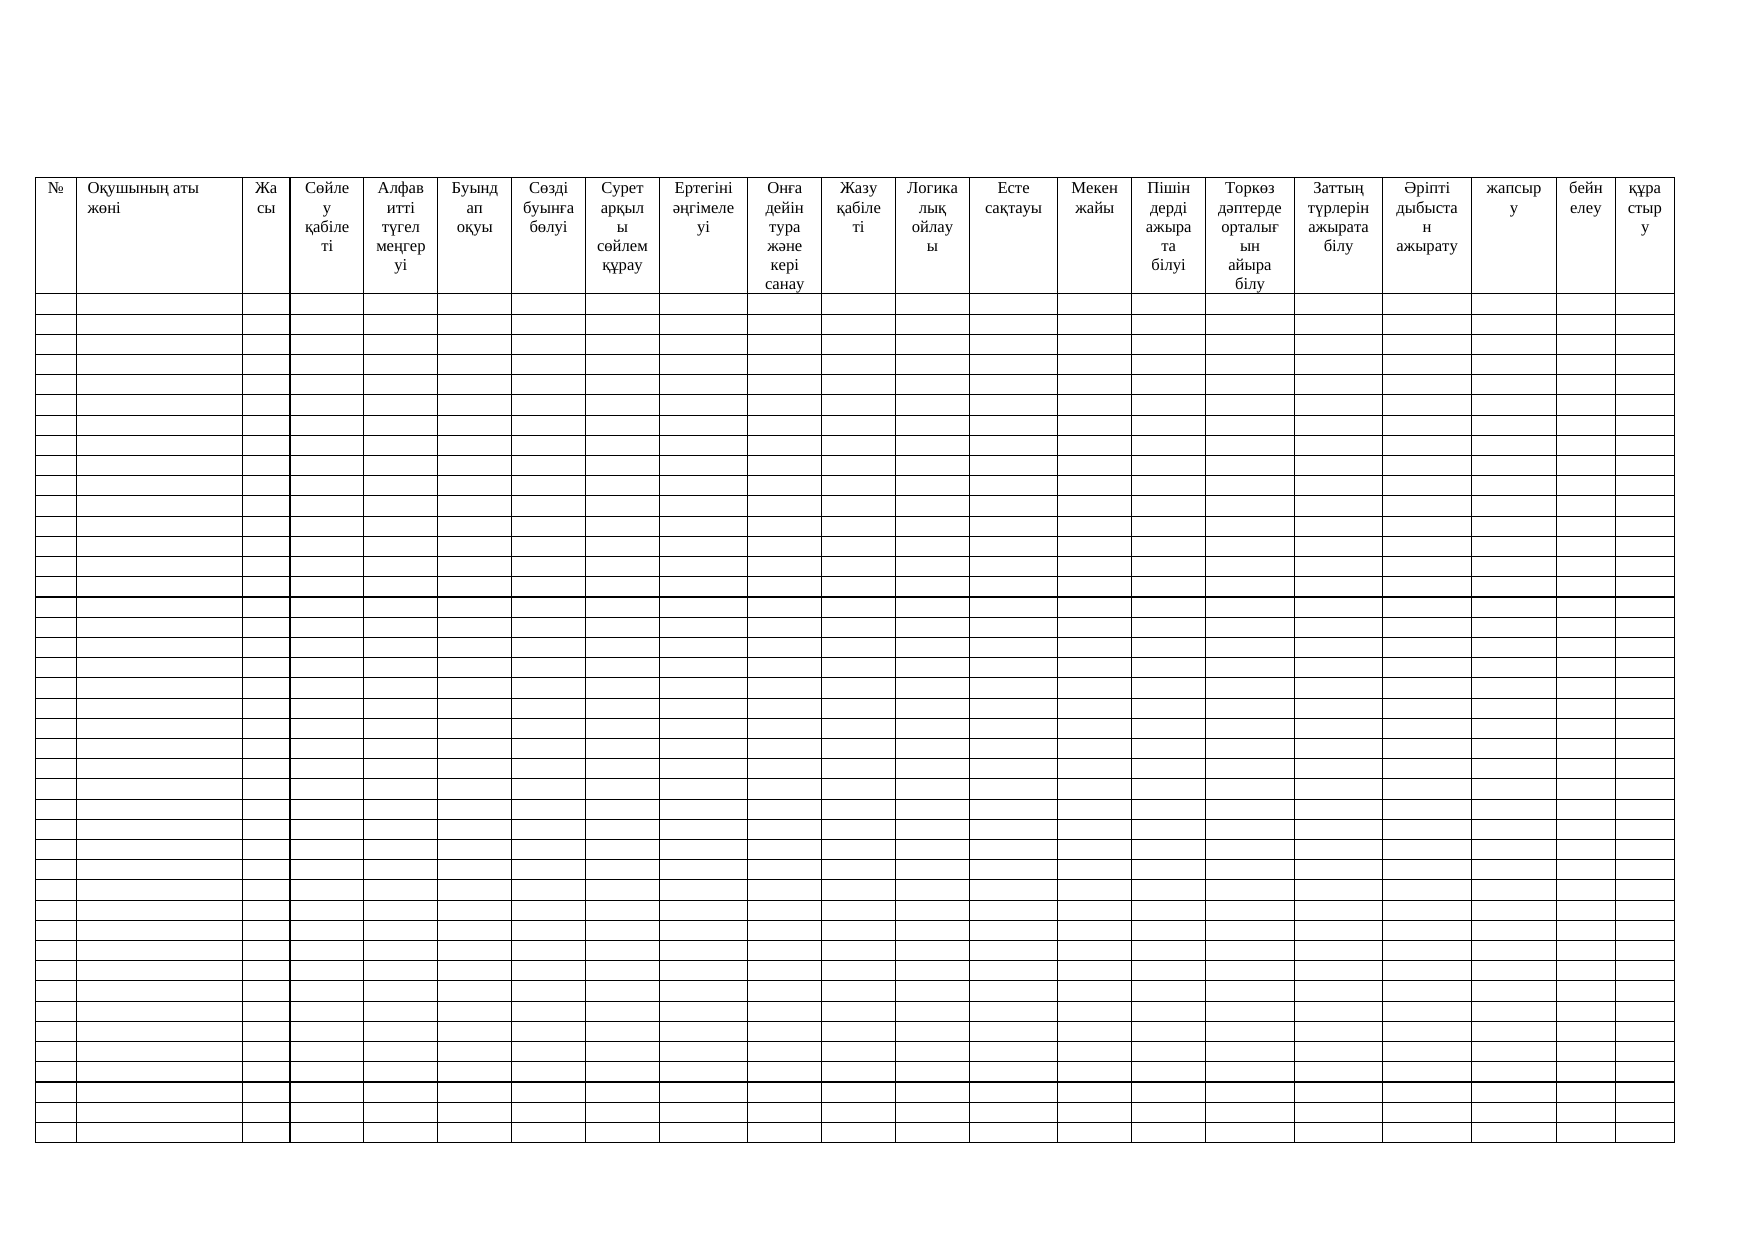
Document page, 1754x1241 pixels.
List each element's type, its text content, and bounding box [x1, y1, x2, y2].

table_cell [1472, 315, 1556, 334]
table_cell [1206, 618, 1294, 637]
table_cell [364, 800, 437, 819]
table_cell [1616, 901, 1674, 920]
table_cell [438, 719, 511, 738]
table_cell [586, 860, 659, 879]
table_cell [1616, 315, 1674, 334]
table_cell [512, 355, 585, 374]
table_cell [438, 921, 511, 940]
table_cell [1383, 719, 1471, 738]
table_cell [586, 456, 659, 475]
table_cell [512, 800, 585, 819]
table_cell [1383, 1062, 1471, 1081]
table_cell [1472, 557, 1556, 576]
table_cell [243, 1042, 289, 1061]
table_cell [243, 416, 289, 435]
table_cell [822, 941, 895, 960]
table_cell [512, 840, 585, 859]
table_cell [1557, 598, 1615, 617]
table_cell [438, 1123, 511, 1142]
table_cell [512, 375, 585, 394]
table_cell [1295, 395, 1382, 414]
table_cell [660, 981, 747, 1001]
table_cell [243, 375, 289, 394]
table_cell [77, 1103, 242, 1122]
table_cell [748, 739, 821, 758]
table_cell [291, 618, 363, 637]
table_cell [1206, 577, 1294, 596]
table_cell [512, 618, 585, 637]
table_cell [1058, 517, 1131, 536]
table_cell [1132, 840, 1205, 859]
table_cell [1132, 638, 1205, 657]
table_cell [660, 719, 747, 738]
table_cell [1295, 436, 1382, 455]
table_cell [1472, 294, 1556, 313]
table_cell [364, 517, 437, 536]
table_cell [36, 961, 76, 980]
table_cell [512, 315, 585, 334]
table_cell [36, 537, 76, 556]
table_cell [1472, 1123, 1556, 1142]
table_cell [1472, 860, 1556, 879]
table_cell [896, 820, 969, 839]
table_cell [1132, 658, 1205, 677]
table_cell [291, 1002, 363, 1021]
table_cell [1058, 315, 1131, 334]
table_cell [1058, 375, 1131, 394]
table_cell [438, 476, 511, 495]
table_cell [1132, 739, 1205, 758]
table_cell [77, 436, 242, 455]
table_cell [1295, 840, 1382, 859]
table_cell [291, 860, 363, 879]
table_cell [822, 1042, 895, 1061]
table_cell [586, 577, 659, 596]
table_cell [36, 820, 76, 839]
table_cell [748, 1123, 821, 1142]
table_cell [438, 699, 511, 718]
table_cell [1472, 1103, 1556, 1122]
table_cell [660, 658, 747, 677]
table_cell [243, 1062, 289, 1081]
table_cell [1383, 1083, 1471, 1102]
table_cell [77, 880, 242, 899]
table_cell [970, 395, 1057, 414]
table_cell [1616, 456, 1674, 475]
table_cell [970, 1002, 1057, 1021]
table_cell [364, 1083, 437, 1102]
table_cell [660, 840, 747, 859]
table_cell [822, 395, 895, 414]
table_cell [364, 1042, 437, 1061]
table_cell [586, 335, 659, 354]
table_cell [1557, 1103, 1615, 1122]
table_cell [291, 719, 363, 738]
table_cell [36, 860, 76, 879]
table_cell [243, 739, 289, 758]
table_cell [1557, 476, 1615, 495]
table_cell [1132, 901, 1205, 920]
table_cell [748, 820, 821, 839]
table_cell [1383, 921, 1471, 940]
table_cell [77, 1123, 242, 1142]
table_cell [291, 577, 363, 596]
table_cell [970, 537, 1057, 556]
table_cell [586, 476, 659, 495]
table_cell [896, 1062, 969, 1081]
table_cell [77, 719, 242, 738]
table_cell [896, 678, 969, 697]
table_cell [822, 1062, 895, 1081]
table_cell [291, 638, 363, 657]
table_cell [1616, 800, 1674, 819]
table_cell [660, 699, 747, 718]
table_cell [660, 1022, 747, 1041]
table_cell [748, 375, 821, 394]
table_cell [586, 719, 659, 738]
table_cell [1472, 800, 1556, 819]
table_cell [822, 840, 895, 859]
table_cell [896, 981, 969, 1001]
table_cell [1616, 1083, 1674, 1102]
table_cell [896, 517, 969, 536]
table_cell [1472, 577, 1556, 596]
table_cell [1132, 456, 1205, 475]
table_cell [748, 1042, 821, 1061]
table_header Логикалық ойлауы [896, 178, 969, 293]
table_cell [1557, 315, 1615, 334]
table_cell [1295, 557, 1382, 576]
table_cell [512, 1002, 585, 1021]
table_cell [1058, 638, 1131, 657]
table_cell [1132, 476, 1205, 495]
table_cell [438, 658, 511, 677]
table_cell [512, 517, 585, 536]
table_cell [1616, 355, 1674, 374]
table_cell [586, 678, 659, 697]
table_cell [438, 1042, 511, 1061]
table_cell [291, 1123, 363, 1142]
table_header жапсыру [1472, 178, 1556, 293]
table_cell [660, 557, 747, 576]
table_cell [1557, 618, 1615, 637]
table_cell [586, 820, 659, 839]
table_cell [1616, 618, 1674, 637]
table_cell [291, 759, 363, 778]
table_cell [660, 496, 747, 516]
table_cell [970, 779, 1057, 798]
table_header Сөйлеу қабілеті [291, 178, 363, 293]
table_cell [364, 820, 437, 839]
table_cell [36, 476, 76, 495]
table_cell [1383, 557, 1471, 576]
table_cell [586, 375, 659, 394]
table_cell [77, 921, 242, 940]
table_cell [243, 719, 289, 738]
table_cell [77, 981, 242, 1001]
table_cell [243, 880, 289, 899]
table_cell [1295, 779, 1382, 798]
table_cell [364, 294, 437, 313]
table_cell [77, 638, 242, 657]
table_cell [291, 1103, 363, 1122]
table_cell [1383, 901, 1471, 920]
table_cell [1058, 537, 1131, 556]
table_cell [1058, 800, 1131, 819]
table_cell [1616, 395, 1674, 414]
table_cell [438, 294, 511, 313]
table_cell [512, 1083, 585, 1102]
table_cell [1206, 1083, 1294, 1102]
table_cell [1058, 1062, 1131, 1081]
table_cell [1206, 355, 1294, 374]
table_cell [77, 598, 242, 617]
table_cell [896, 557, 969, 576]
table_cell [364, 1022, 437, 1041]
table_cell [291, 921, 363, 940]
table_cell [1383, 860, 1471, 879]
table_cell [364, 638, 437, 657]
table_cell [1058, 860, 1131, 879]
table_cell [512, 1022, 585, 1041]
table_cell [660, 961, 747, 980]
table_cell [36, 981, 76, 1001]
table_cell [586, 1042, 659, 1061]
table_cell [1132, 880, 1205, 899]
table_cell [896, 658, 969, 677]
table_cell [1472, 941, 1556, 960]
table_cell [36, 840, 76, 859]
table_cell [970, 1042, 1057, 1061]
table_cell [970, 820, 1057, 839]
table_header Онға дейін тура және кері санау [748, 178, 821, 293]
table_cell [1058, 901, 1131, 920]
table_cell [748, 577, 821, 596]
table_cell [1058, 395, 1131, 414]
table_cell [1616, 759, 1674, 778]
table_header Пішіндерді ажырата білуі [1132, 178, 1205, 293]
table_cell [1206, 779, 1294, 798]
table_cell [822, 476, 895, 495]
table_cell [586, 840, 659, 859]
table_cell [1206, 699, 1294, 718]
table_cell [1295, 941, 1382, 960]
table_cell [896, 618, 969, 637]
table_cell [660, 618, 747, 637]
table_cell [364, 1062, 437, 1081]
table_cell [291, 1022, 363, 1041]
table_header № [36, 178, 76, 293]
table_cell [1206, 1123, 1294, 1142]
table_cell [1557, 840, 1615, 859]
table_cell [1472, 901, 1556, 920]
table_cell [1472, 355, 1556, 374]
table_cell [36, 1123, 76, 1142]
table_cell [1206, 416, 1294, 435]
table_cell [1557, 699, 1615, 718]
table_cell [1295, 820, 1382, 839]
table_cell [364, 456, 437, 475]
table_cell [1383, 1022, 1471, 1041]
table_cell [748, 880, 821, 899]
table_cell [1557, 375, 1615, 394]
table_cell [36, 294, 76, 313]
table_cell [660, 1083, 747, 1102]
table_cell [291, 840, 363, 859]
table_cell [1058, 1103, 1131, 1122]
table_cell [1058, 921, 1131, 940]
table_cell [660, 638, 747, 657]
table_cell [1058, 739, 1131, 758]
table_cell [1058, 1022, 1131, 1041]
table_cell [1472, 921, 1556, 940]
table_cell [1295, 921, 1382, 940]
table_cell [586, 800, 659, 819]
table_cell [1616, 739, 1674, 758]
table_cell [1557, 577, 1615, 596]
table_cell [1472, 1042, 1556, 1061]
table_cell [364, 779, 437, 798]
table_cell [1058, 880, 1131, 899]
table_cell [1295, 456, 1382, 475]
table_cell [1557, 880, 1615, 899]
table_cell [970, 557, 1057, 576]
table_cell [438, 375, 511, 394]
table_cell [748, 840, 821, 859]
table_cell [1206, 658, 1294, 677]
table_cell [1383, 800, 1471, 819]
table_cell [1058, 598, 1131, 617]
table_cell [1295, 658, 1382, 677]
table_cell [1557, 658, 1615, 677]
table_cell [1206, 678, 1294, 697]
table_cell [438, 335, 511, 354]
table_cell [1132, 981, 1205, 1001]
table_cell [822, 699, 895, 718]
table_cell [1383, 880, 1471, 899]
table_cell [1557, 759, 1615, 778]
table_cell [1472, 779, 1556, 798]
table_cell [748, 719, 821, 738]
table_cell [970, 860, 1057, 879]
table_cell [77, 517, 242, 536]
table_cell [36, 598, 76, 617]
table_cell [36, 719, 76, 738]
table_cell [822, 294, 895, 313]
table_cell [1557, 1083, 1615, 1102]
table_cell [822, 981, 895, 1001]
table_cell [1058, 456, 1131, 475]
table_cell [1472, 618, 1556, 637]
table_cell [1616, 1123, 1674, 1142]
table_cell [243, 557, 289, 576]
table_cell [748, 941, 821, 960]
table_cell [1206, 759, 1294, 778]
table_cell [243, 476, 289, 495]
table_cell [660, 375, 747, 394]
table_cell [36, 1002, 76, 1021]
table_cell [1383, 537, 1471, 556]
table_cell [77, 395, 242, 414]
table_cell [36, 901, 76, 920]
table_cell [586, 618, 659, 637]
table_cell [1058, 699, 1131, 718]
table_cell [512, 537, 585, 556]
table_cell [1472, 880, 1556, 899]
table_cell [660, 315, 747, 334]
table_cell [36, 335, 76, 354]
table_cell [896, 759, 969, 778]
table_cell [243, 456, 289, 475]
table_cell [438, 800, 511, 819]
table_cell [1383, 820, 1471, 839]
table_cell [438, 315, 511, 334]
table_cell [1383, 1123, 1471, 1142]
table_cell [1557, 820, 1615, 839]
table_cell [1557, 537, 1615, 556]
table_cell [1132, 1042, 1205, 1061]
table_cell [1383, 840, 1471, 859]
table_cell [512, 699, 585, 718]
table_cell [364, 840, 437, 859]
table_cell [1383, 355, 1471, 374]
table_cell [748, 416, 821, 435]
table_cell [291, 395, 363, 414]
table_cell [36, 456, 76, 475]
table_cell [243, 618, 289, 637]
table_cell [291, 598, 363, 617]
table_cell [1383, 699, 1471, 718]
table_cell [1132, 820, 1205, 839]
table_cell [243, 941, 289, 960]
table_cell [77, 1042, 242, 1061]
table_cell [896, 800, 969, 819]
table_cell [748, 517, 821, 536]
table_cell [36, 678, 76, 697]
table_cell [1058, 476, 1131, 495]
table_cell [1557, 335, 1615, 354]
table_cell [1383, 395, 1471, 414]
table_cell [748, 436, 821, 455]
table_cell [822, 517, 895, 536]
table_header Есте сақтауы [970, 178, 1057, 293]
table_cell [1616, 840, 1674, 859]
table_cell [512, 1123, 585, 1142]
table_cell [77, 840, 242, 859]
table_cell [748, 315, 821, 334]
table_cell [77, 375, 242, 394]
table_cell [1206, 840, 1294, 859]
table_cell [291, 1062, 363, 1081]
table_cell [1472, 719, 1556, 738]
table_header Жазу қабілеті [822, 178, 895, 293]
table_cell [77, 355, 242, 374]
table_cell [1472, 375, 1556, 394]
table_cell [1206, 1002, 1294, 1021]
table_cell [896, 375, 969, 394]
table_cell [1206, 395, 1294, 414]
table_cell [364, 901, 437, 920]
table_cell [1616, 1042, 1674, 1061]
table_cell [1557, 1042, 1615, 1061]
table_cell [512, 941, 585, 960]
table_cell [1206, 436, 1294, 455]
table_cell [77, 941, 242, 960]
table_cell [1206, 335, 1294, 354]
table_cell [1058, 1123, 1131, 1142]
table_cell [1557, 961, 1615, 980]
table_cell [896, 638, 969, 657]
table_cell [1132, 860, 1205, 879]
table_header бейнелеу [1557, 178, 1615, 293]
table_cell [438, 860, 511, 879]
table_cell [438, 517, 511, 536]
table_cell [970, 598, 1057, 617]
table_cell [1295, 598, 1382, 617]
table_cell [512, 820, 585, 839]
table_cell [1206, 941, 1294, 960]
table_cell [36, 1042, 76, 1061]
table_cell [1616, 820, 1674, 839]
table_cell [748, 961, 821, 980]
table_cell [77, 1083, 242, 1102]
table_cell [1557, 800, 1615, 819]
table_cell [1472, 456, 1556, 475]
table_cell [970, 719, 1057, 738]
table_cell [243, 820, 289, 839]
table_cell [822, 1123, 895, 1142]
table_header Мекен жайы [1058, 178, 1131, 293]
table_cell [243, 294, 289, 313]
table_cell [1557, 678, 1615, 697]
table_cell [364, 598, 437, 617]
table_cell [586, 1123, 659, 1142]
table_cell [1383, 941, 1471, 960]
table_cell [1206, 496, 1294, 516]
table_cell [291, 941, 363, 960]
table_cell [438, 1002, 511, 1021]
table_cell [896, 840, 969, 859]
table_cell [512, 1042, 585, 1061]
table_cell [586, 658, 659, 677]
table_cell [438, 537, 511, 556]
table_cell [1295, 1042, 1382, 1061]
table_cell [1206, 1022, 1294, 1041]
table_cell [1295, 355, 1382, 374]
table_cell [1472, 1062, 1556, 1081]
table_cell [822, 921, 895, 940]
table_header Жасы [243, 178, 289, 293]
table_cell [1616, 537, 1674, 556]
table_cell [77, 476, 242, 495]
table_cell [586, 759, 659, 778]
table_cell [1132, 416, 1205, 435]
table_cell [1616, 880, 1674, 899]
table_cell [660, 739, 747, 758]
table_cell [1383, 1042, 1471, 1061]
table_cell [438, 577, 511, 596]
table_cell [822, 880, 895, 899]
table_cell [438, 496, 511, 516]
table_cell [1058, 416, 1131, 435]
table_cell [970, 1062, 1057, 1081]
table_cell [822, 1103, 895, 1122]
table_cell [364, 719, 437, 738]
table_cell [364, 961, 437, 980]
table_cell [438, 820, 511, 839]
table_cell [1472, 678, 1556, 697]
table_cell [438, 416, 511, 435]
table_cell [822, 335, 895, 354]
table_cell [822, 456, 895, 475]
table_cell [896, 537, 969, 556]
table_cell [291, 335, 363, 354]
table_cell [243, 1123, 289, 1142]
table_cell [970, 1123, 1057, 1142]
table_cell [586, 961, 659, 980]
table_cell [1132, 375, 1205, 394]
table_cell [1058, 981, 1131, 1001]
table_cell [291, 981, 363, 1001]
table_cell [660, 335, 747, 354]
table_cell [586, 1062, 659, 1081]
table_cell [970, 315, 1057, 334]
table_cell [243, 1002, 289, 1021]
table_cell [1058, 557, 1131, 576]
table_cell [438, 557, 511, 576]
table_cell [970, 880, 1057, 899]
table_cell [970, 375, 1057, 394]
table_cell [822, 577, 895, 596]
table_cell [1058, 961, 1131, 980]
table_cell [1616, 335, 1674, 354]
table_cell [1557, 1062, 1615, 1081]
table_cell [1616, 416, 1674, 435]
table_cell [512, 557, 585, 576]
table_cell [748, 476, 821, 495]
table_cell [243, 598, 289, 617]
table_cell [364, 880, 437, 899]
table_cell [291, 880, 363, 899]
table_cell [660, 779, 747, 798]
table_cell [970, 355, 1057, 374]
table_cell [822, 1002, 895, 1021]
table_cell [512, 456, 585, 475]
table_cell [77, 294, 242, 313]
table_cell [1383, 577, 1471, 596]
table_cell [1383, 294, 1471, 313]
table_cell [364, 436, 437, 455]
table_cell [1557, 496, 1615, 516]
table_cell [896, 1022, 969, 1041]
table_cell [77, 456, 242, 475]
table_cell [1616, 941, 1674, 960]
table_cell [586, 901, 659, 920]
table_cell [896, 860, 969, 879]
table_cell [1132, 719, 1205, 738]
table_cell [77, 678, 242, 697]
table_cell [1472, 476, 1556, 495]
table_cell [243, 779, 289, 798]
table_cell [660, 759, 747, 778]
table_cell [822, 678, 895, 697]
table_cell [1557, 355, 1615, 374]
table_cell [438, 941, 511, 960]
table_cell [660, 1062, 747, 1081]
table_cell [1132, 496, 1205, 516]
table_cell [1132, 961, 1205, 980]
table_cell [364, 375, 437, 394]
table_cell [438, 395, 511, 414]
table_cell [1206, 921, 1294, 940]
table_cell [291, 557, 363, 576]
table_cell [512, 294, 585, 313]
table_cell [1616, 577, 1674, 596]
table_cell [438, 1103, 511, 1122]
table_cell [291, 779, 363, 798]
table_cell [1557, 901, 1615, 920]
table_cell [1557, 779, 1615, 798]
table_cell [1295, 416, 1382, 435]
table_cell [1557, 981, 1615, 1001]
table_cell [77, 820, 242, 839]
table_cell [586, 598, 659, 617]
table_cell [364, 921, 437, 940]
table_cell [512, 961, 585, 980]
table_cell [77, 739, 242, 758]
table_cell [586, 517, 659, 536]
table_cell [822, 416, 895, 435]
table_cell [243, 395, 289, 414]
table_cell [438, 779, 511, 798]
table_cell [586, 638, 659, 657]
table_cell [1557, 921, 1615, 940]
table_cell [77, 759, 242, 778]
table_cell [660, 456, 747, 475]
table_cell [1295, 638, 1382, 657]
table_cell [364, 1103, 437, 1122]
table_cell [1132, 517, 1205, 536]
table_cell [822, 901, 895, 920]
table_cell [512, 436, 585, 455]
table_cell [586, 779, 659, 798]
table_cell [512, 577, 585, 596]
table_cell [896, 941, 969, 960]
table_cell [822, 638, 895, 657]
table_cell [748, 557, 821, 576]
table_cell [291, 901, 363, 920]
table_header Торкөз дәптерде орталығын айыра білу [1206, 178, 1294, 293]
table_cell [822, 800, 895, 819]
table_cell [291, 1083, 363, 1102]
table_cell [1206, 598, 1294, 617]
table_cell [1557, 436, 1615, 455]
table_cell [748, 759, 821, 778]
table_cell [77, 557, 242, 576]
table_cell [660, 598, 747, 617]
table_cell [243, 335, 289, 354]
table_cell [1472, 395, 1556, 414]
table_cell [1295, 981, 1382, 1001]
table_cell [1616, 598, 1674, 617]
table_cell [1383, 779, 1471, 798]
table_cell [36, 375, 76, 394]
table_cell [822, 557, 895, 576]
table_cell [1616, 476, 1674, 495]
table_cell [364, 416, 437, 435]
table_cell [438, 981, 511, 1001]
table_cell [438, 759, 511, 778]
table_cell [586, 699, 659, 718]
table_cell [77, 335, 242, 354]
table_cell [822, 759, 895, 778]
table_cell [243, 1103, 289, 1122]
table_cell [1058, 294, 1131, 313]
table_cell [748, 395, 821, 414]
table_cell [1472, 1083, 1556, 1102]
table_cell [364, 1123, 437, 1142]
table_cell [438, 638, 511, 657]
table_cell [77, 1002, 242, 1021]
table_cell [1058, 355, 1131, 374]
table_cell [438, 436, 511, 455]
table_cell [291, 699, 363, 718]
table_cell [1472, 436, 1556, 455]
table_cell [748, 496, 821, 516]
table_cell [1132, 779, 1205, 798]
table_cell [1295, 1002, 1382, 1021]
table_cell [748, 355, 821, 374]
table_cell [586, 436, 659, 455]
table_cell [364, 618, 437, 637]
table_cell [77, 800, 242, 819]
table_cell [1295, 699, 1382, 718]
table_cell [660, 476, 747, 495]
table_cell [36, 941, 76, 960]
table_cell [36, 779, 76, 798]
table_cell [512, 496, 585, 516]
table_cell [364, 537, 437, 556]
table_cell [243, 759, 289, 778]
table_cell [291, 800, 363, 819]
table_cell [364, 759, 437, 778]
table_cell [1295, 719, 1382, 738]
table_cell [748, 1103, 821, 1122]
table_cell [970, 517, 1057, 536]
table_cell [660, 436, 747, 455]
table_cell [243, 355, 289, 374]
table_cell [512, 921, 585, 940]
table_cell [1616, 860, 1674, 879]
table_cell [1616, 699, 1674, 718]
table_cell [1383, 375, 1471, 394]
table_header Алфавитті түгел меңгеруі [364, 178, 437, 293]
table_cell [243, 699, 289, 718]
table_cell [36, 416, 76, 435]
table_cell [77, 1062, 242, 1081]
table_cell [1132, 941, 1205, 960]
table_cell [1383, 416, 1471, 435]
table_cell [364, 355, 437, 374]
table_cell [896, 598, 969, 617]
table_cell [36, 557, 76, 576]
table_cell [364, 557, 437, 576]
table_cell [586, 739, 659, 758]
table_cell [1383, 638, 1471, 657]
table_cell [291, 820, 363, 839]
table_header Ертегіні әңгімелеуі [660, 178, 747, 293]
table_cell [1295, 1103, 1382, 1122]
table_cell [243, 577, 289, 596]
table_cell [586, 557, 659, 576]
table_cell [1472, 759, 1556, 778]
table_cell [1383, 598, 1471, 617]
table_cell [291, 961, 363, 980]
table_cell [512, 739, 585, 758]
table_cell [970, 961, 1057, 980]
table_cell [1132, 1083, 1205, 1102]
table_cell [1616, 638, 1674, 657]
table_cell [1616, 517, 1674, 536]
table_cell [1295, 880, 1382, 899]
table_cell [1472, 1022, 1556, 1041]
table_cell [970, 436, 1057, 455]
table_cell [1206, 1103, 1294, 1122]
table_cell [1383, 315, 1471, 334]
table_cell [748, 860, 821, 879]
table_cell [1206, 901, 1294, 920]
table_cell [1132, 1103, 1205, 1122]
table_cell [36, 1103, 76, 1122]
table_cell [748, 335, 821, 354]
table_cell [77, 779, 242, 798]
table_cell [1557, 1022, 1615, 1041]
table_cell [1383, 1103, 1471, 1122]
table_cell [36, 800, 76, 819]
table_cell [1616, 1022, 1674, 1041]
table_cell [1132, 678, 1205, 697]
table_cell [1132, 1022, 1205, 1041]
table_cell [291, 517, 363, 536]
table_cell [660, 941, 747, 960]
table_cell [660, 395, 747, 414]
table_cell [77, 416, 242, 435]
table_cell [822, 537, 895, 556]
table_cell [896, 1042, 969, 1061]
table_cell [586, 315, 659, 334]
table_cell [896, 1083, 969, 1102]
table_cell [1132, 759, 1205, 778]
table_cell [243, 496, 289, 516]
table_cell [1616, 719, 1674, 738]
table_cell [660, 517, 747, 536]
table_cell [1295, 577, 1382, 596]
table_cell [291, 537, 363, 556]
table_cell [1616, 436, 1674, 455]
table_cell [970, 921, 1057, 940]
table_cell [1557, 456, 1615, 475]
table_cell [364, 1002, 437, 1021]
table_cell [1616, 981, 1674, 1001]
table_cell [1383, 618, 1471, 637]
table_cell [1132, 921, 1205, 940]
table_cell [822, 719, 895, 738]
table_cell [1295, 476, 1382, 495]
table_cell [896, 961, 969, 980]
table_cell [1295, 901, 1382, 920]
table_cell [970, 658, 1057, 677]
table_cell [1058, 658, 1131, 677]
table_cell [660, 294, 747, 313]
table_cell [586, 941, 659, 960]
table_cell [586, 355, 659, 374]
table_cell [512, 860, 585, 879]
table_cell [1295, 800, 1382, 819]
table_cell [1557, 739, 1615, 758]
table_cell [970, 476, 1057, 495]
table_cell [1295, 496, 1382, 516]
table_cell [1383, 456, 1471, 475]
table_cell [1472, 699, 1556, 718]
table_cell [36, 577, 76, 596]
table_cell [1557, 416, 1615, 435]
table_cell [1557, 860, 1615, 879]
table_cell [243, 981, 289, 1001]
table_cell [1295, 315, 1382, 334]
table_cell [896, 739, 969, 758]
table_cell [36, 436, 76, 455]
table_header Буындап оқуы [438, 178, 511, 293]
table_cell [660, 860, 747, 879]
table_cell [1206, 557, 1294, 576]
table_cell [586, 1002, 659, 1021]
table_cell [291, 436, 363, 455]
table_cell [512, 335, 585, 354]
table_cell [748, 618, 821, 637]
table_cell [970, 456, 1057, 475]
table_cell [822, 355, 895, 374]
table_cell [660, 537, 747, 556]
table_cell [243, 1083, 289, 1102]
table_cell [1132, 577, 1205, 596]
table_cell [1383, 476, 1471, 495]
table_cell [1383, 759, 1471, 778]
table_cell [660, 820, 747, 839]
table_cell [77, 901, 242, 920]
table_cell [748, 699, 821, 718]
table_cell [512, 981, 585, 1001]
table_cell [438, 618, 511, 637]
table_cell [1132, 1123, 1205, 1142]
table_cell [748, 921, 821, 940]
table_cell [586, 496, 659, 516]
table_cell [36, 1062, 76, 1081]
table_cell [438, 901, 511, 920]
table_cell [1616, 1062, 1674, 1081]
table_cell [243, 961, 289, 980]
table_cell [748, 598, 821, 617]
table_cell [1206, 294, 1294, 313]
table_cell [896, 456, 969, 475]
table_cell [291, 355, 363, 374]
table_cell [1295, 739, 1382, 758]
table_cell [1383, 496, 1471, 516]
table_cell [77, 961, 242, 980]
table_cell [512, 658, 585, 677]
table_cell [243, 638, 289, 657]
table_cell [660, 901, 747, 920]
table_cell [36, 759, 76, 778]
table_cell [1132, 537, 1205, 556]
table_cell [1058, 719, 1131, 738]
table_cell [512, 598, 585, 617]
table_cell [896, 779, 969, 798]
table_cell [1058, 759, 1131, 778]
table_cell [660, 678, 747, 697]
table_cell [1206, 476, 1294, 495]
table_cell [896, 880, 969, 899]
table_cell [1132, 1002, 1205, 1021]
table_cell [1383, 658, 1471, 677]
table_cell [1206, 456, 1294, 475]
table_cell [512, 476, 585, 495]
table_cell [243, 658, 289, 677]
table_cell [364, 658, 437, 677]
table_cell [438, 598, 511, 617]
table_cell [438, 961, 511, 980]
table_cell [77, 860, 242, 879]
table_cell [36, 699, 76, 718]
table_cell [822, 436, 895, 455]
table_cell [1557, 395, 1615, 414]
table_cell [1206, 537, 1294, 556]
table_cell [1383, 739, 1471, 758]
table_cell [364, 699, 437, 718]
table_cell [1206, 820, 1294, 839]
table_cell [970, 699, 1057, 718]
table_cell [1557, 294, 1615, 313]
table_cell [1058, 820, 1131, 839]
table_cell [1206, 375, 1294, 394]
table_cell [1472, 820, 1556, 839]
table_cell [1616, 375, 1674, 394]
table_cell [1383, 678, 1471, 697]
table_cell [1616, 779, 1674, 798]
table_cell [1206, 860, 1294, 879]
table_cell [822, 496, 895, 516]
table_cell [36, 1083, 76, 1102]
table_cell [243, 921, 289, 940]
table_cell [512, 678, 585, 697]
table_cell [1472, 335, 1556, 354]
table_cell [970, 294, 1057, 313]
table_cell [1472, 416, 1556, 435]
table_cell [660, 416, 747, 435]
table_header Әріпті дыбыстан ажырату [1383, 178, 1471, 293]
table_cell [243, 315, 289, 334]
table_cell [1295, 618, 1382, 637]
table_cell [660, 577, 747, 596]
table_cell [970, 618, 1057, 637]
table_cell [1295, 375, 1382, 394]
table_cell [36, 658, 76, 677]
table_cell [364, 739, 437, 758]
table_cell [660, 1002, 747, 1021]
table_cell [748, 294, 821, 313]
table_cell [1383, 335, 1471, 354]
table_cell [1206, 638, 1294, 657]
table_cell [896, 699, 969, 718]
table_cell [1295, 1062, 1382, 1081]
table_cell [364, 335, 437, 354]
table_cell [1058, 941, 1131, 960]
table_cell [1616, 294, 1674, 313]
table_cell [1058, 1042, 1131, 1061]
table_cell [1557, 1002, 1615, 1021]
table_cell [1132, 1062, 1205, 1081]
table_cell [36, 880, 76, 899]
table_cell [1295, 1123, 1382, 1142]
table_cell [1058, 577, 1131, 596]
table_cell [1206, 1042, 1294, 1061]
table_cell [364, 678, 437, 697]
table_cell [1206, 800, 1294, 819]
table_cell [748, 901, 821, 920]
table_cell [822, 961, 895, 980]
table_cell [822, 1083, 895, 1102]
table_cell [822, 375, 895, 394]
table_cell [438, 1022, 511, 1041]
table_cell [586, 880, 659, 899]
table_cell [822, 739, 895, 758]
table_cell [970, 941, 1057, 960]
table_cell [1472, 496, 1556, 516]
table_cell [1295, 961, 1382, 980]
table_cell [243, 800, 289, 819]
table_cell [438, 456, 511, 475]
table_cell [1557, 719, 1615, 738]
table_cell [970, 577, 1057, 596]
table_cell [1616, 921, 1674, 940]
table_cell [586, 1103, 659, 1122]
table_cell [77, 618, 242, 637]
table_cell [364, 981, 437, 1001]
table_cell [896, 901, 969, 920]
table_header Оқушының аты жөні [77, 178, 242, 293]
table_cell [660, 800, 747, 819]
table_cell [512, 719, 585, 738]
table_cell [438, 355, 511, 374]
table_cell [512, 759, 585, 778]
table_cell [1058, 678, 1131, 697]
table_cell [1472, 961, 1556, 980]
table_cell [291, 658, 363, 677]
table_cell [291, 739, 363, 758]
table_cell [822, 315, 895, 334]
table_cell [36, 618, 76, 637]
table_header Сурет арқылы сөйлем құрау [586, 178, 659, 293]
table_cell [438, 678, 511, 697]
table_cell [1206, 719, 1294, 738]
table_cell [1058, 779, 1131, 798]
table_cell [586, 294, 659, 313]
table_cell [77, 699, 242, 718]
table_cell [970, 800, 1057, 819]
table_cell [1132, 355, 1205, 374]
table_cell [438, 1062, 511, 1081]
table_cell [896, 395, 969, 414]
table_cell [896, 496, 969, 516]
table_cell [364, 395, 437, 414]
table_cell [896, 294, 969, 313]
table_cell [822, 658, 895, 677]
table_cell [896, 577, 969, 596]
table_cell [660, 921, 747, 940]
table_cell [1383, 1002, 1471, 1021]
table_cell [970, 1103, 1057, 1122]
table_cell [512, 638, 585, 657]
table_cell [1206, 739, 1294, 758]
table_cell [1132, 618, 1205, 637]
table_cell [1058, 335, 1131, 354]
table_cell [1472, 517, 1556, 536]
table_cell [970, 335, 1057, 354]
table_cell [36, 355, 76, 374]
table_cell [748, 638, 821, 657]
table_header құрастыру [1616, 178, 1674, 293]
table_cell [822, 820, 895, 839]
table_cell [896, 719, 969, 738]
table_cell [1472, 598, 1556, 617]
table_cell [896, 1123, 969, 1142]
table_cell [1132, 335, 1205, 354]
table_cell [512, 416, 585, 435]
table_cell [748, 456, 821, 475]
table_cell [586, 416, 659, 435]
table_cell [970, 416, 1057, 435]
table_cell [970, 1022, 1057, 1041]
table_cell [1295, 517, 1382, 536]
table_cell [970, 901, 1057, 920]
table_cell [822, 598, 895, 617]
table_cell [748, 981, 821, 1001]
table_cell [1295, 1022, 1382, 1041]
table_cell [970, 678, 1057, 697]
table_cell [1058, 1002, 1131, 1021]
table_cell [1132, 395, 1205, 414]
table_cell [1295, 335, 1382, 354]
table_cell [512, 395, 585, 414]
table_cell [1472, 981, 1556, 1001]
table_cell [1295, 759, 1382, 778]
table_cell [291, 375, 363, 394]
table_cell [364, 860, 437, 879]
table_cell [1557, 941, 1615, 960]
table_cell [660, 1103, 747, 1122]
table_cell [291, 294, 363, 313]
table_cell [1058, 436, 1131, 455]
table_cell [896, 436, 969, 455]
table_cell [243, 678, 289, 697]
table_cell [1383, 981, 1471, 1001]
table_cell [660, 1123, 747, 1142]
table_cell [512, 901, 585, 920]
table_cell [291, 496, 363, 516]
table_cell [896, 476, 969, 495]
table_cell [586, 1022, 659, 1041]
table_cell [1295, 294, 1382, 313]
table_cell [822, 1022, 895, 1041]
table_cell [1616, 1002, 1674, 1021]
table_cell [748, 1002, 821, 1021]
table_cell [512, 880, 585, 899]
table_cell [822, 860, 895, 879]
table_cell [1472, 638, 1556, 657]
table_cell [748, 678, 821, 697]
table_cell [36, 517, 76, 536]
table_cell [1295, 860, 1382, 879]
table_cell [77, 1022, 242, 1041]
table_cell [896, 1103, 969, 1122]
table_cell [364, 577, 437, 596]
table_cell [1058, 1083, 1131, 1102]
table_cell [748, 1062, 821, 1081]
table_cell [36, 638, 76, 657]
table_cell [896, 921, 969, 940]
table_header Сөзді буынға бөлуі [512, 178, 585, 293]
table_cell [586, 981, 659, 1001]
table_cell [1557, 557, 1615, 576]
table_cell [291, 416, 363, 435]
table_cell [970, 739, 1057, 758]
table_cell [1616, 496, 1674, 516]
table_cell [291, 315, 363, 334]
table_header Заттың түрлерін ажырата білу [1295, 178, 1382, 293]
table_cell [1616, 557, 1674, 576]
table_cell [77, 315, 242, 334]
table_cell [970, 496, 1057, 516]
table_cell [438, 739, 511, 758]
table_cell [1616, 961, 1674, 980]
table_cell [77, 537, 242, 556]
table_cell [291, 678, 363, 697]
table_cell [36, 921, 76, 940]
table_cell [748, 779, 821, 798]
table_cell [1472, 840, 1556, 859]
table_cell [243, 537, 289, 556]
table_cell [586, 537, 659, 556]
table_cell [1058, 496, 1131, 516]
table_cell [748, 1022, 821, 1041]
table_cell [36, 1022, 76, 1041]
table_cell [1132, 315, 1205, 334]
table_cell [1616, 678, 1674, 697]
table_cell [1295, 1083, 1382, 1102]
table_cell [36, 395, 76, 414]
table_cell [243, 901, 289, 920]
table_cell [970, 840, 1057, 859]
table_cell [438, 840, 511, 859]
table_cell [822, 779, 895, 798]
table_cell [1472, 658, 1556, 677]
table_cell [1132, 557, 1205, 576]
table_cell [748, 800, 821, 819]
table_cell [896, 335, 969, 354]
table_cell [748, 1083, 821, 1102]
table_cell [748, 658, 821, 677]
table_cell [36, 739, 76, 758]
table_cell [291, 456, 363, 475]
table_cell [243, 517, 289, 536]
table_cell [896, 416, 969, 435]
table_cell [291, 1042, 363, 1061]
table_cell [586, 921, 659, 940]
table_cell [36, 315, 76, 334]
table_cell [822, 618, 895, 637]
table_cell [1616, 658, 1674, 677]
table_cell [1383, 961, 1471, 980]
table_cell [1472, 537, 1556, 556]
table_cell [364, 476, 437, 495]
table_cell [586, 395, 659, 414]
table_cell [1132, 436, 1205, 455]
table_cell [1132, 800, 1205, 819]
table_cell [438, 880, 511, 899]
table_cell [1472, 1002, 1556, 1021]
table_cell [970, 759, 1057, 778]
table_cell [1206, 517, 1294, 536]
table_cell [1295, 537, 1382, 556]
table_cell [660, 880, 747, 899]
table_cell [970, 981, 1057, 1001]
table_cell [748, 537, 821, 556]
table_cell [1206, 315, 1294, 334]
table_cell [970, 1083, 1057, 1102]
table_cell [970, 638, 1057, 657]
table_cell [1206, 961, 1294, 980]
table_cell [1383, 436, 1471, 455]
table_cell [1557, 638, 1615, 657]
table_cell [1383, 517, 1471, 536]
table_cell [1132, 294, 1205, 313]
table_cell [77, 496, 242, 516]
table_cell [243, 840, 289, 859]
table_cell [896, 315, 969, 334]
table_cell [243, 1022, 289, 1041]
table_cell [896, 355, 969, 374]
table_cell [512, 1103, 585, 1122]
table_cell [438, 1083, 511, 1102]
table_cell [1472, 739, 1556, 758]
table_cell [1616, 1103, 1674, 1122]
table_cell [1557, 1123, 1615, 1142]
table_cell [364, 941, 437, 960]
table_cell [243, 436, 289, 455]
table_cell [512, 779, 585, 798]
table_cell [1058, 840, 1131, 859]
table_cell [291, 476, 363, 495]
table_cell [1132, 699, 1205, 718]
table_cell [1206, 880, 1294, 899]
table_cell [1058, 618, 1131, 637]
table_cell [660, 355, 747, 374]
table_cell [512, 1062, 585, 1081]
table_cell [660, 1042, 747, 1061]
table_cell [1206, 1062, 1294, 1081]
table_cell [77, 577, 242, 596]
table_cell [77, 658, 242, 677]
table_cell [36, 496, 76, 516]
table_cell [1132, 598, 1205, 617]
table_cell [896, 1002, 969, 1021]
table_cell [1557, 517, 1615, 536]
table_cell [1295, 678, 1382, 697]
table_cell [243, 860, 289, 879]
table_cell [364, 315, 437, 334]
table_cell [586, 1083, 659, 1102]
table_cell [1206, 981, 1294, 1001]
table_cell [364, 496, 437, 516]
